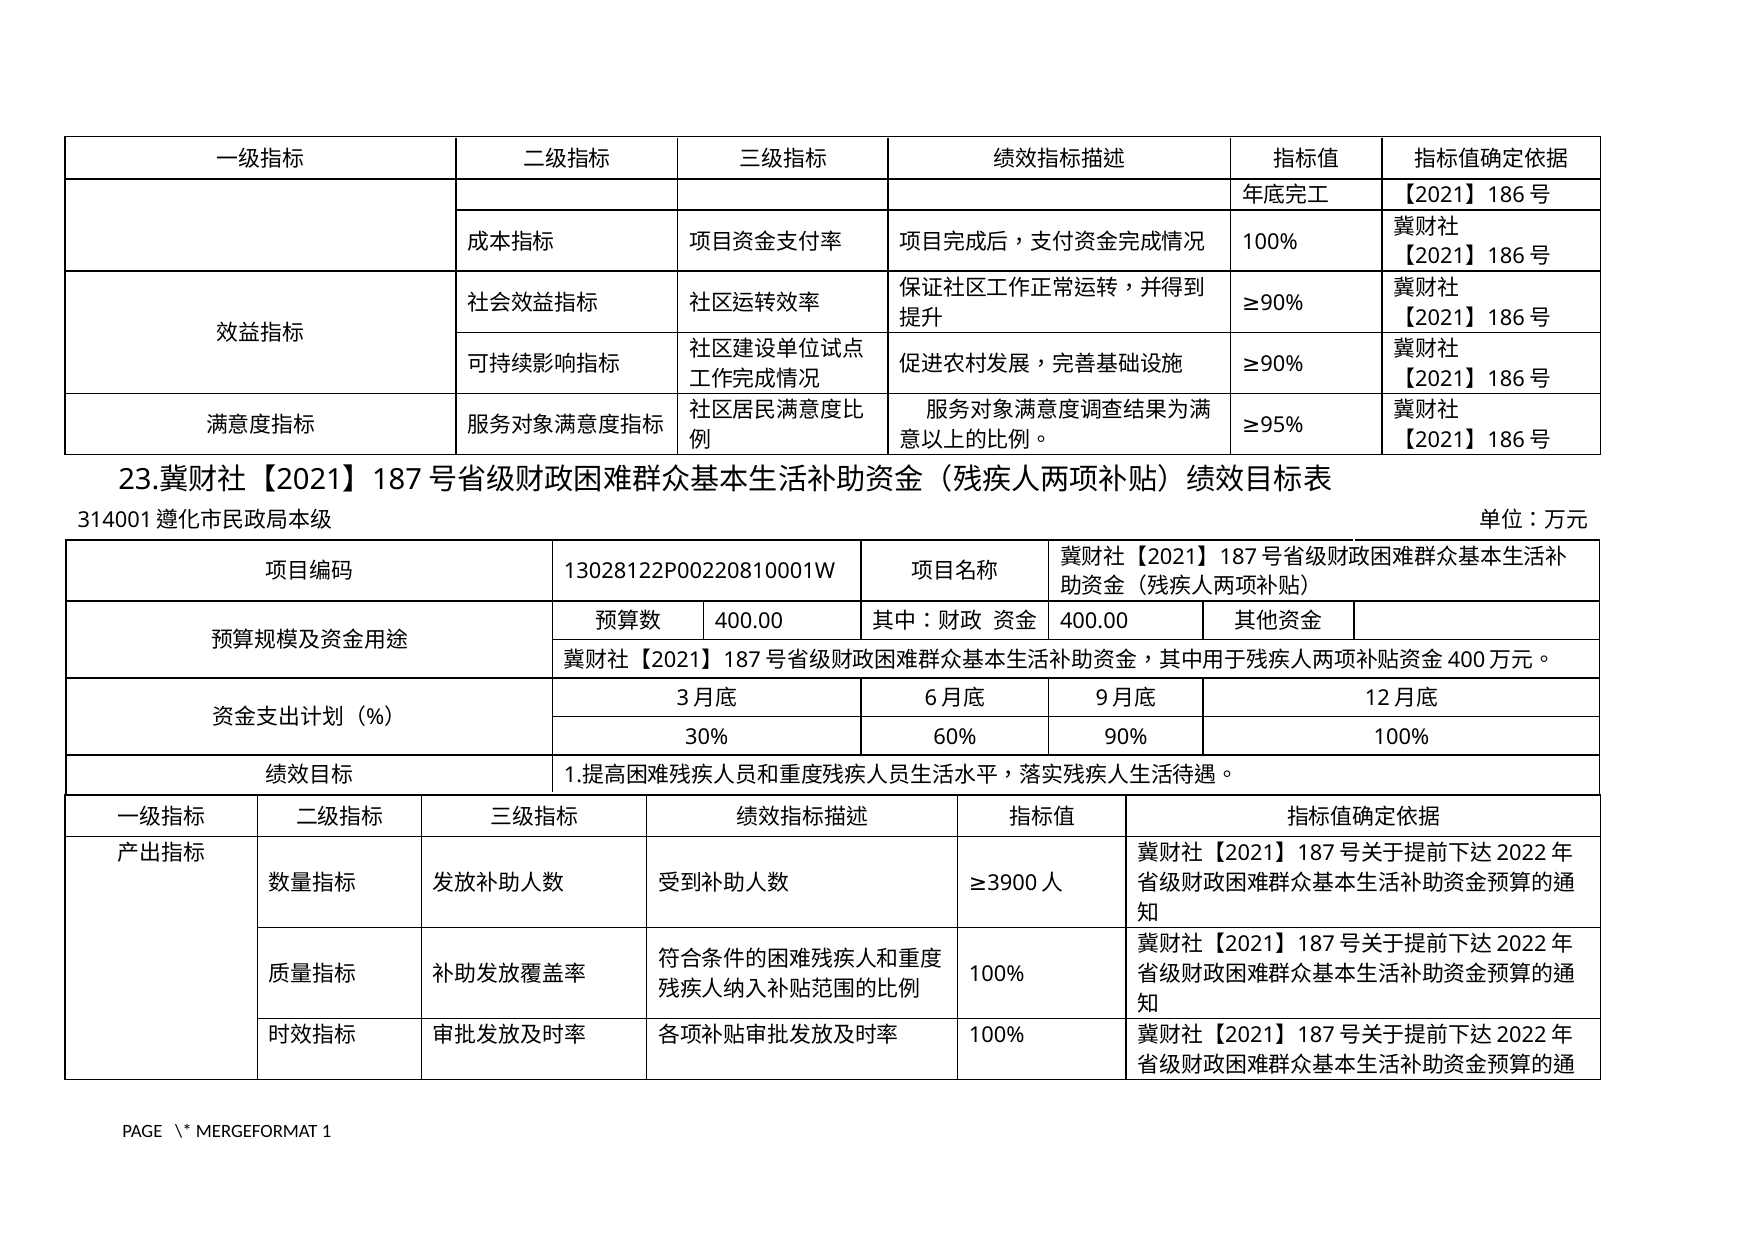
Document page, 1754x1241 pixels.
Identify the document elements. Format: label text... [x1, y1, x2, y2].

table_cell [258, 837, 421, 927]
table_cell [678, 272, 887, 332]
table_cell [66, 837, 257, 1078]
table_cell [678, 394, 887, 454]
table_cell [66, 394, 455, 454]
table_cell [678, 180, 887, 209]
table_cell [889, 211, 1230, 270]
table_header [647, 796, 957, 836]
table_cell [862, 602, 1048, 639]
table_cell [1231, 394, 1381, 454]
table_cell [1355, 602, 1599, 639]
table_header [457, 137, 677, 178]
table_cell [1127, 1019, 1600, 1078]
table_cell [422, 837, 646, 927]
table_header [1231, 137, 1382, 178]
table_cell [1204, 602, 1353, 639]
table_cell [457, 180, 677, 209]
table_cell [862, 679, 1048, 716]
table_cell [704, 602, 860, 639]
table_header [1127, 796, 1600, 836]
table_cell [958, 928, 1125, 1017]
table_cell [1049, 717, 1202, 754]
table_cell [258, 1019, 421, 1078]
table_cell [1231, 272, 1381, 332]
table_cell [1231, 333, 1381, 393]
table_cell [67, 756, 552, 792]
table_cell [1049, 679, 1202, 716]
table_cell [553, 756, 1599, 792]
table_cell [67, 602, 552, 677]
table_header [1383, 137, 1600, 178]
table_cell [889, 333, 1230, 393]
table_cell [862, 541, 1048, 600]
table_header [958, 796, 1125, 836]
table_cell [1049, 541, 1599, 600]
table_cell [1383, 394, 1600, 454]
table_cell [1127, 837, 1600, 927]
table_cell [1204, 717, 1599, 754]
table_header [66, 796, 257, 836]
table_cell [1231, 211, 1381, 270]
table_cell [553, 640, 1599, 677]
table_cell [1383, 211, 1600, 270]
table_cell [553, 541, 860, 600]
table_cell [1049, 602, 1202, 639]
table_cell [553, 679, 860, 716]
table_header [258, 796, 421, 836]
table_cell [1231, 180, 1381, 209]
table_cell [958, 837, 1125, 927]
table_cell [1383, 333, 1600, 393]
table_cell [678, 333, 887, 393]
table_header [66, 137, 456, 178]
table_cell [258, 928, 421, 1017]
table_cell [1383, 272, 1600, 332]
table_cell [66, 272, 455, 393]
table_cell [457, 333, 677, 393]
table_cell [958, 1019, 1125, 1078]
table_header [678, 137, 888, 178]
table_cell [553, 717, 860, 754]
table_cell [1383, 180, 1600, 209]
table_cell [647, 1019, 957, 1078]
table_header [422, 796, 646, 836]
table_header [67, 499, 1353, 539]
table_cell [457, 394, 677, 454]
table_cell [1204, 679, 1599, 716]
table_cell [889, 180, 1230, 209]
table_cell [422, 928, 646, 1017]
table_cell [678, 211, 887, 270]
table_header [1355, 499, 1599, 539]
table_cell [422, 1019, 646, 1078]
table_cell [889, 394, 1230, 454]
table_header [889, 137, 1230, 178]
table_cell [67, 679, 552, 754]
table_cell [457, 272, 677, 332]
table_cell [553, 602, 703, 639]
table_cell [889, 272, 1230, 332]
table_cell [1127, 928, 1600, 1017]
text 23.冀财社【2021】187号省级财政困难群众基本生活补助资金（残疾人两项补贴）绩效目标表 [118, 455, 1547, 498]
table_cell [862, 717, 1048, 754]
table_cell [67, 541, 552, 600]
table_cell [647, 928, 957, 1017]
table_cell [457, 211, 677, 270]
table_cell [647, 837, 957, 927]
